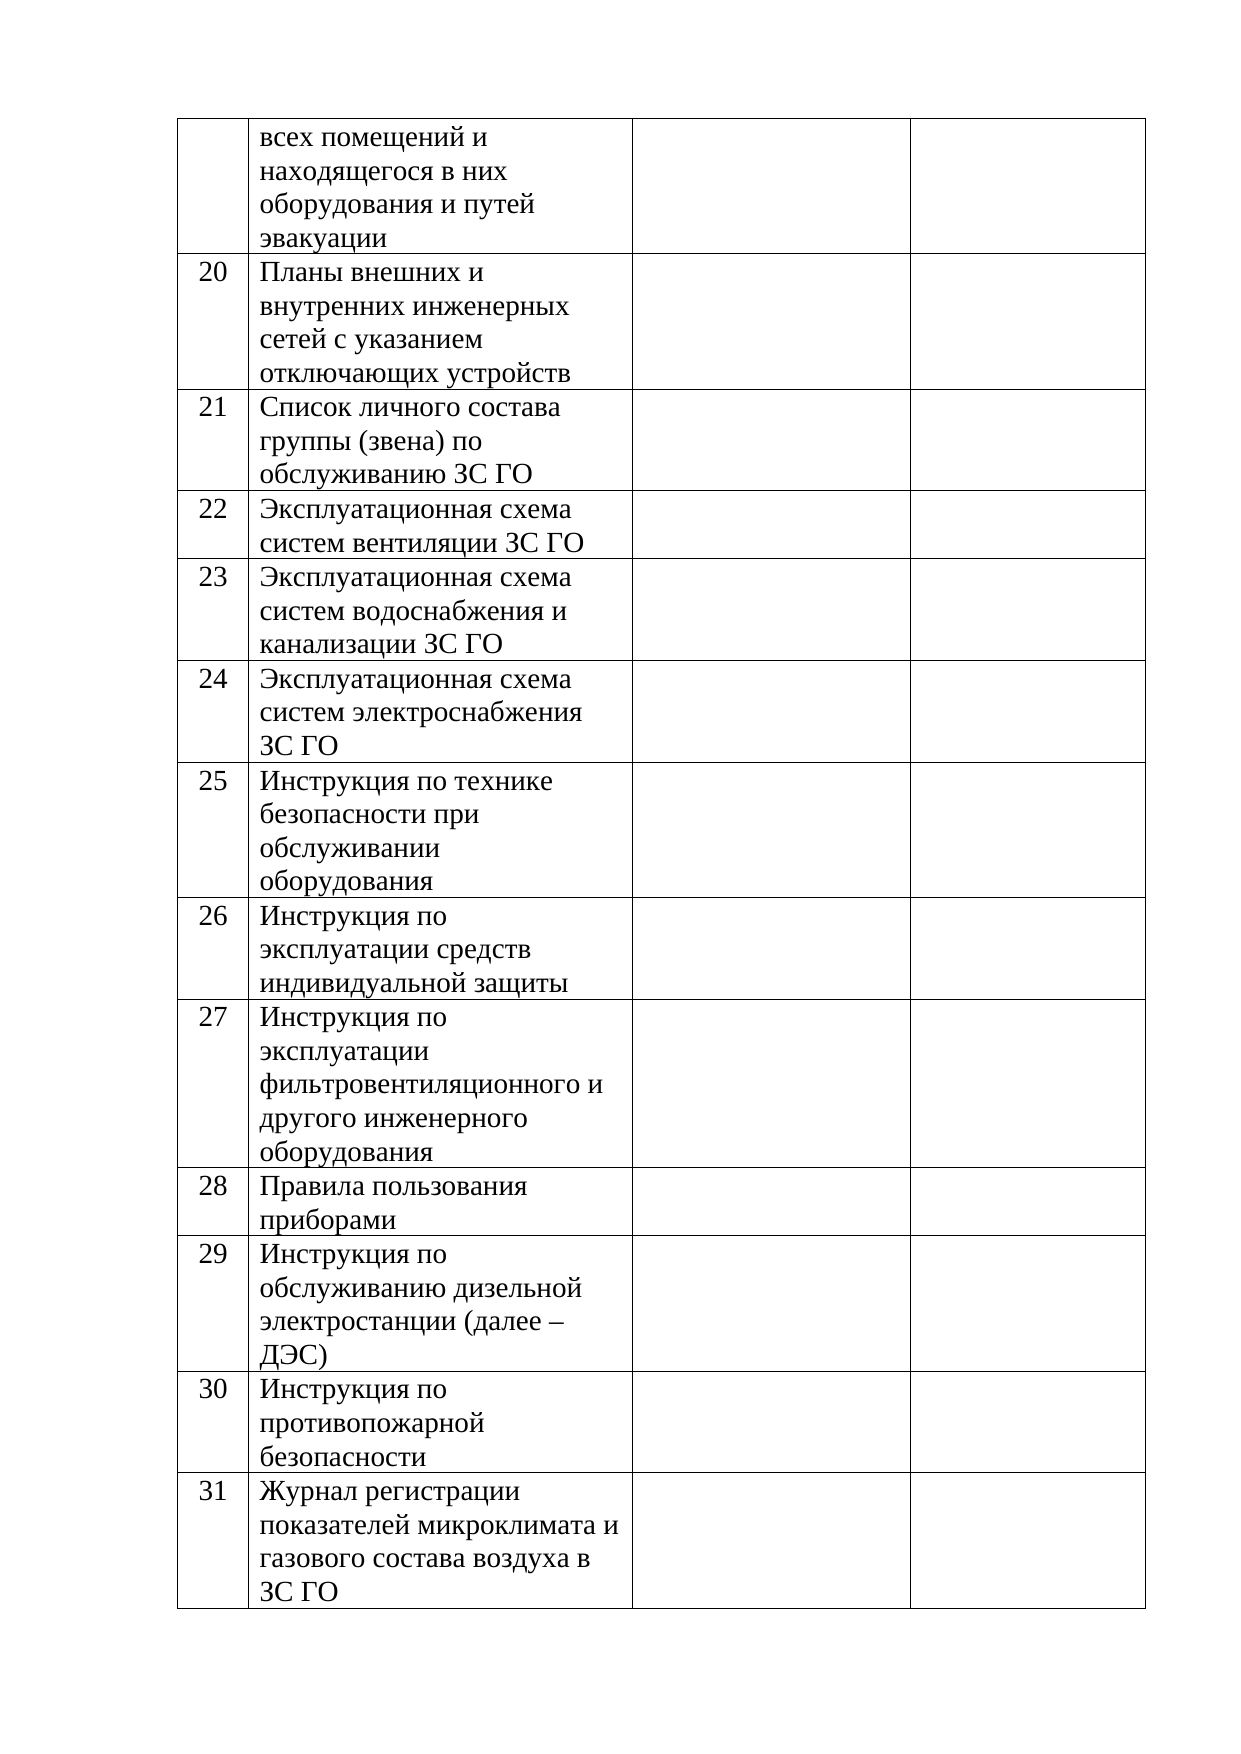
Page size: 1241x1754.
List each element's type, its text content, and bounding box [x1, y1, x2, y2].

table_cell [911, 559, 1145, 660]
table_cell [633, 559, 910, 660]
table_cell [633, 898, 910, 998]
table_cell [633, 119, 910, 253]
table_cell [633, 661, 910, 762]
table_cell [633, 254, 910, 388]
table_cell [633, 1168, 910, 1235]
table_cell [911, 1473, 1145, 1607]
table_cell [633, 390, 910, 490]
table_cell Эксплуатационная схема систем водоснабжения и канализации ЗС ГО [249, 559, 632, 660]
table_cell [911, 491, 1145, 558]
table_cell 21 [178, 390, 248, 490]
table_cell Планы внешних и внутренних инженерных сетей с указанием отключающих устройств [249, 254, 632, 388]
table_cell [911, 254, 1145, 388]
table_cell Правила пользования приборами [249, 1168, 632, 1235]
table_cell Инструкция по эксплуатации средств индивидуальной защиты [249, 898, 632, 998]
table_cell 23 [178, 559, 248, 660]
table_cell [911, 1236, 1145, 1371]
table_cell Инструкция по эксплуатации фильтровентиляционного и другого инженерного оборудования [249, 1000, 632, 1167]
table_cell [633, 1372, 910, 1472]
table_cell 26 [178, 898, 248, 998]
table_cell [633, 763, 910, 897]
table_cell 27 [178, 1000, 248, 1167]
table_cell 29 [178, 1236, 248, 1371]
table_cell [911, 898, 1145, 998]
table_cell 30 [178, 1372, 248, 1472]
table_cell [911, 390, 1145, 490]
table_cell 19 [178, 119, 248, 253]
table_cell Эксплуатационная схема систем вентиляции ЗС ГО [249, 491, 632, 558]
table_cell 31 [178, 1473, 248, 1607]
table_cell [911, 661, 1145, 762]
table_cell Инструкция по обслуживанию дизельной электростанции (далее – ДЭС) [249, 1236, 632, 1371]
table_cell [633, 1236, 910, 1371]
table_cell 28 [178, 1168, 248, 1235]
table_cell Инструкция по противопожарной безопасности [249, 1372, 632, 1472]
table_cell [911, 1168, 1145, 1235]
table_cell 25 [178, 763, 248, 897]
table_cell [911, 119, 1145, 253]
table_cell Список личного состава группы (звена) по обслуживанию ЗС ГО [249, 390, 632, 490]
table_cell 24 [178, 661, 248, 762]
table_cell [911, 1000, 1145, 1167]
table_cell Журнал регистрации показателей микроклимата и газового состава воздуха в ЗС ГО [249, 1473, 632, 1607]
table_cell [633, 1473, 910, 1607]
table_cell Инструкция по технике безопасности при обслуживании оборудования [249, 763, 632, 897]
table_cell 20 [178, 254, 248, 388]
table_cell [911, 763, 1145, 897]
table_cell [249, 119, 632, 253]
table_cell [633, 491, 910, 558]
table_cell [633, 1000, 910, 1167]
table_cell [911, 1372, 1145, 1472]
table_cell Эксплуатационная схема систем электроснабжения ЗС ГО [249, 661, 632, 762]
table_cell 22 [178, 491, 248, 558]
